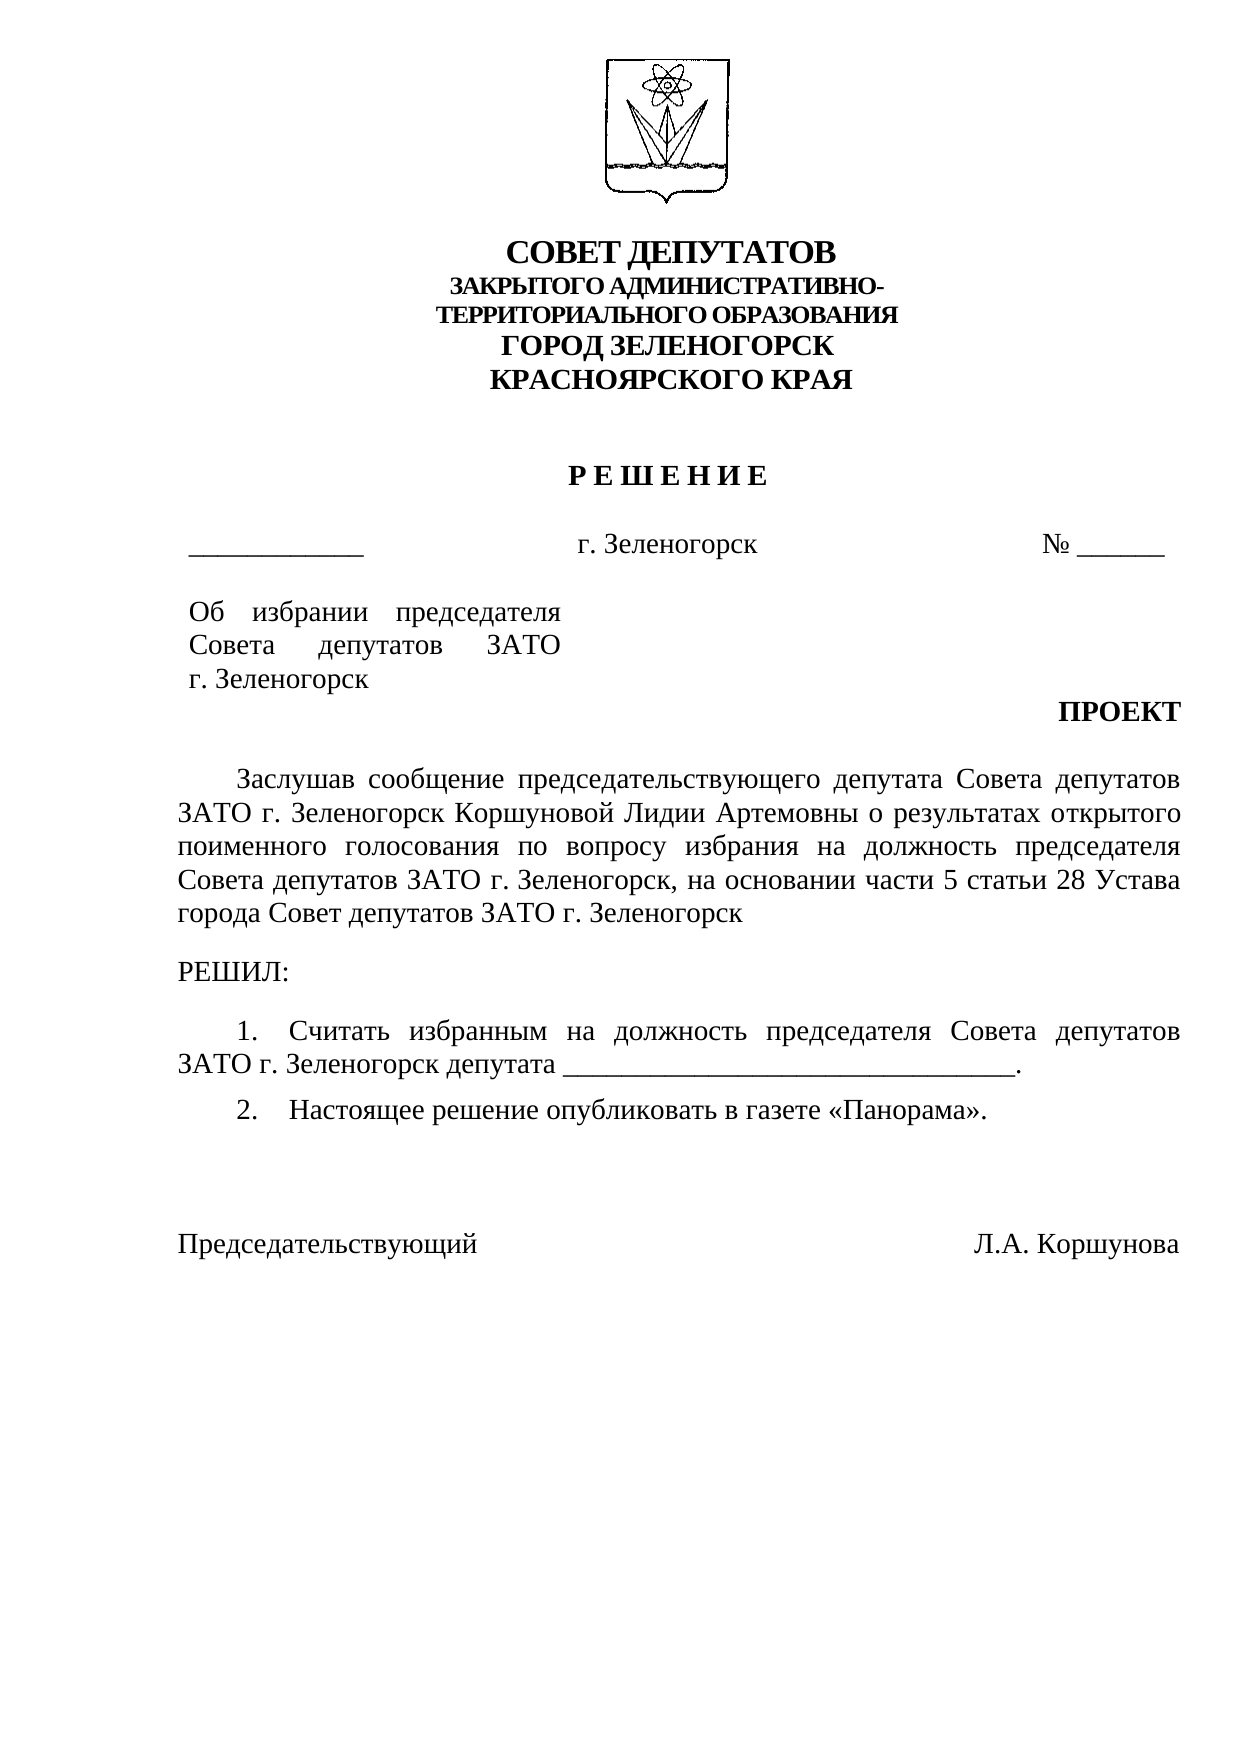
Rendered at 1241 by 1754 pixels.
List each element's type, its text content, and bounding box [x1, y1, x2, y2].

text РЕШИЛ: [177, 954, 1181, 988]
table_cell г. Зеленогорск [500, 491, 835, 560]
table_cell ____________ [177, 491, 500, 560]
list Настоящее решение опубликовать в газете «Панорама». [177, 1092, 1181, 1126]
picture [605, 59, 731, 204]
table_header СОВЕТ ДЕПУТАТОВ ЗАКРЫТОГО АДМИНИСТРАТИВНО- ТЕРРИТОРИАЛЬНОГО ОБРАЗОВАНИЯ ГОРОД ЗЕЛЕНОГОРСК КРАСНОЯРСКОГО КРАЯ РЕШЕНИЕ [360, 59, 975, 491]
list Считать избранным на должность председателя Совета депутатов ЗАТО г. Зеленогорск депутата _______________________________. [177, 1013, 1181, 1080]
text Председательствующий Л.А. Коршунова [177, 1226, 1181, 1293]
text ПРОЕКТ [177, 694, 1181, 728]
table_cell № ______ [835, 491, 1176, 560]
text Заслушав сообщение председательствующего депутата Совета депутатов ЗАТО г. Зеленогорск Коршуновой Лидии Артемовны о результатах открытого поименного голосования по вопросу избрания на должность председателя Совета депутатов ЗАТО г. Зеленогорск, на основании части 5 статьи 28 Устава города Совет депутатов ЗАТО г. Зеленогорск [177, 761, 1181, 929]
table_cell Об избрании председателя Совета депутатов ЗАТО г. Зеленогорск [177, 560, 572, 694]
